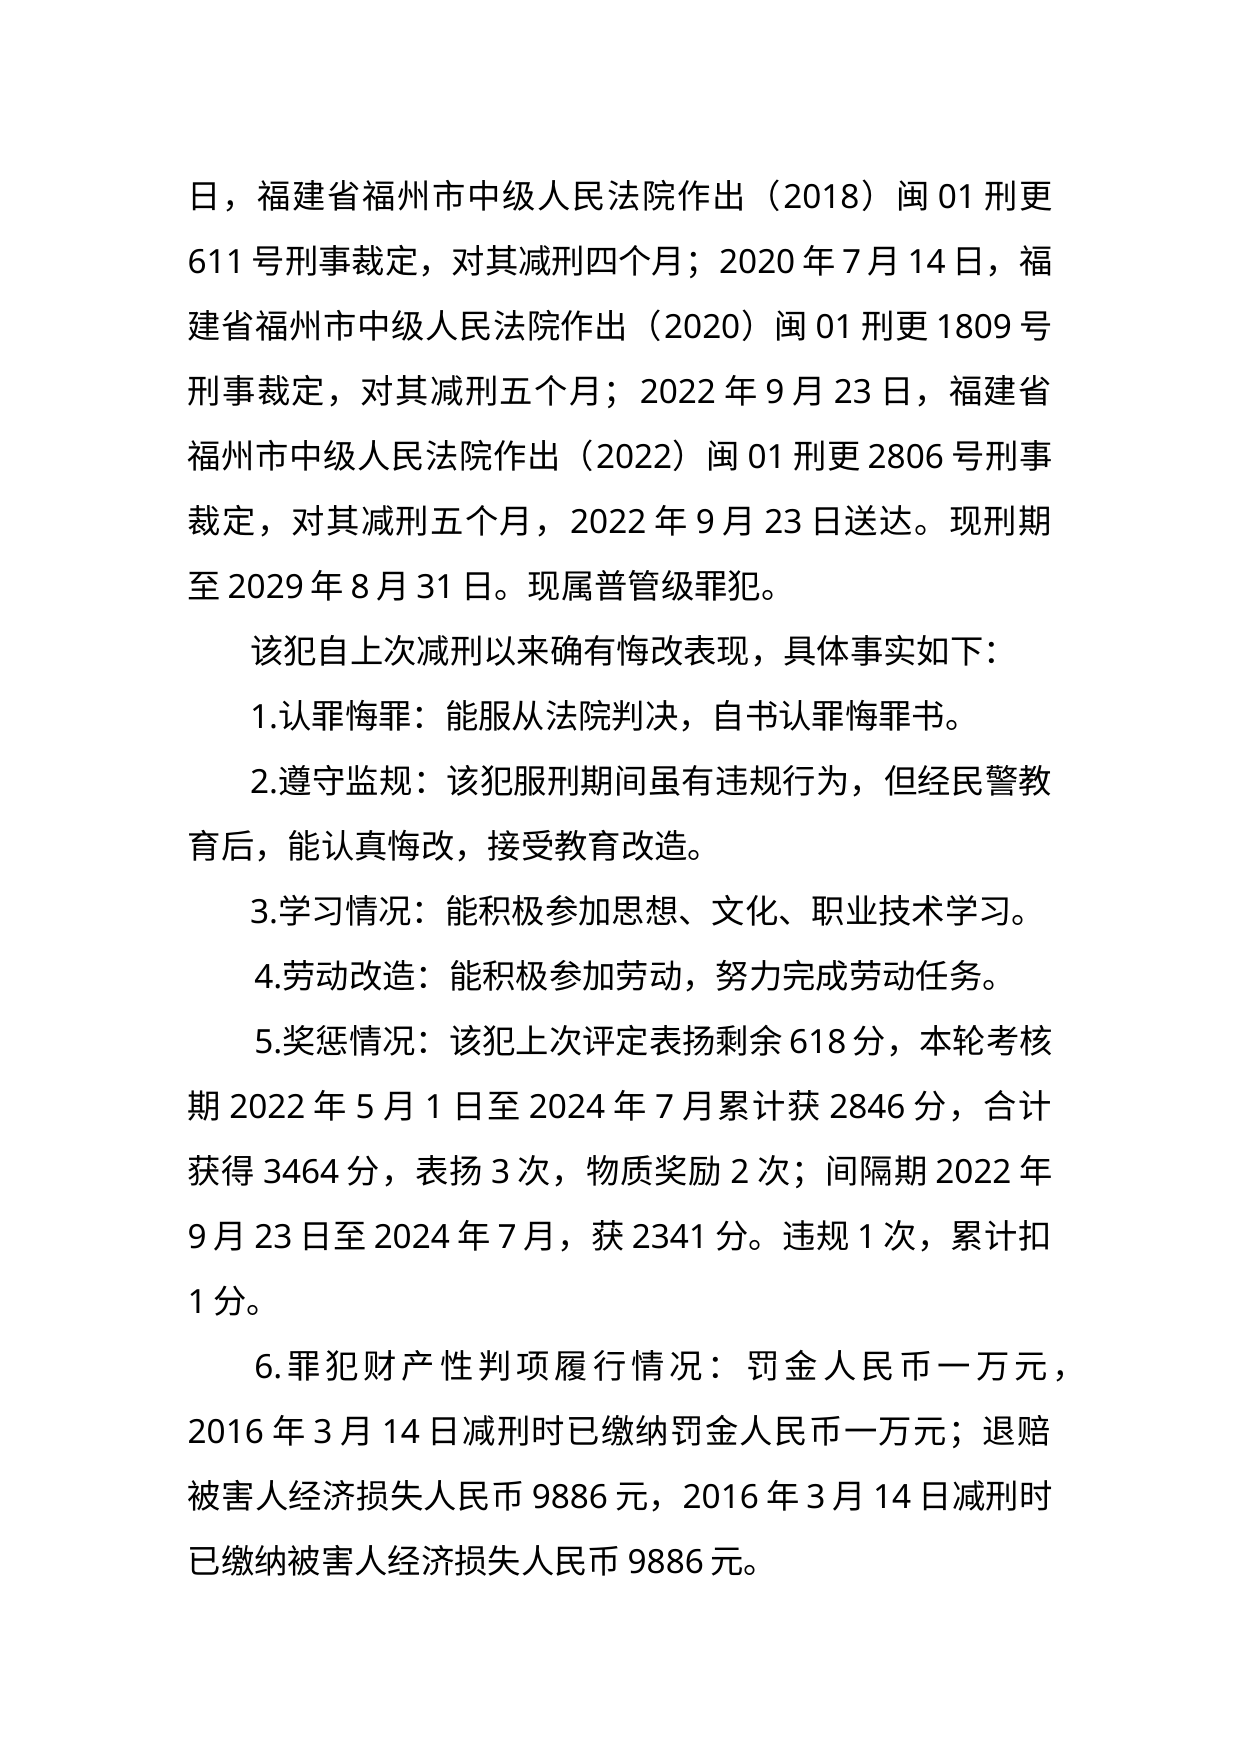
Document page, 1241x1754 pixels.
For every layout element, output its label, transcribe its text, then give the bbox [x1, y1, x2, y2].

text 3.学习情况：能积极参加思想、文化、职业技术学习。 [187, 877, 1053, 942]
text 5.奖惩情况：该犯上次评定表扬剩余618分，本轮考核期2022年5月1日至2024年7月累计获2846分，合计获得3464分，表扬3次，物质奖励2次；间隔期2022年9月23日至2024年7月，获2341分。违规1次，累计扣1分。 [187, 1007, 1053, 1332]
text 6.罪犯财产性判项履行情况：罚金人民币一万元，2016年3月14日减刑时已缴纳罚金人民币一万元；退赔被害人经济损失人民币9886元，2016年3月14日减刑时已缴纳被害人经济损失人民币9886元。 [187, 1332, 1053, 1592]
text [187, 162, 1053, 617]
text 1.认罪悔罪：能服从法院判决，自书认罪悔罪书。 [187, 682, 1053, 747]
text 4.劳动改造：能积极参加劳动，努力完成劳动任务。 [187, 942, 1053, 1007]
text 该犯自上次减刑以来确有悔改表现，具体事实如下： [187, 617, 1053, 682]
text 2.遵守监规：该犯服刑期间虽有违规行为，但经民警教育后，能认真悔改，接受教育改造。 [187, 747, 1053, 877]
